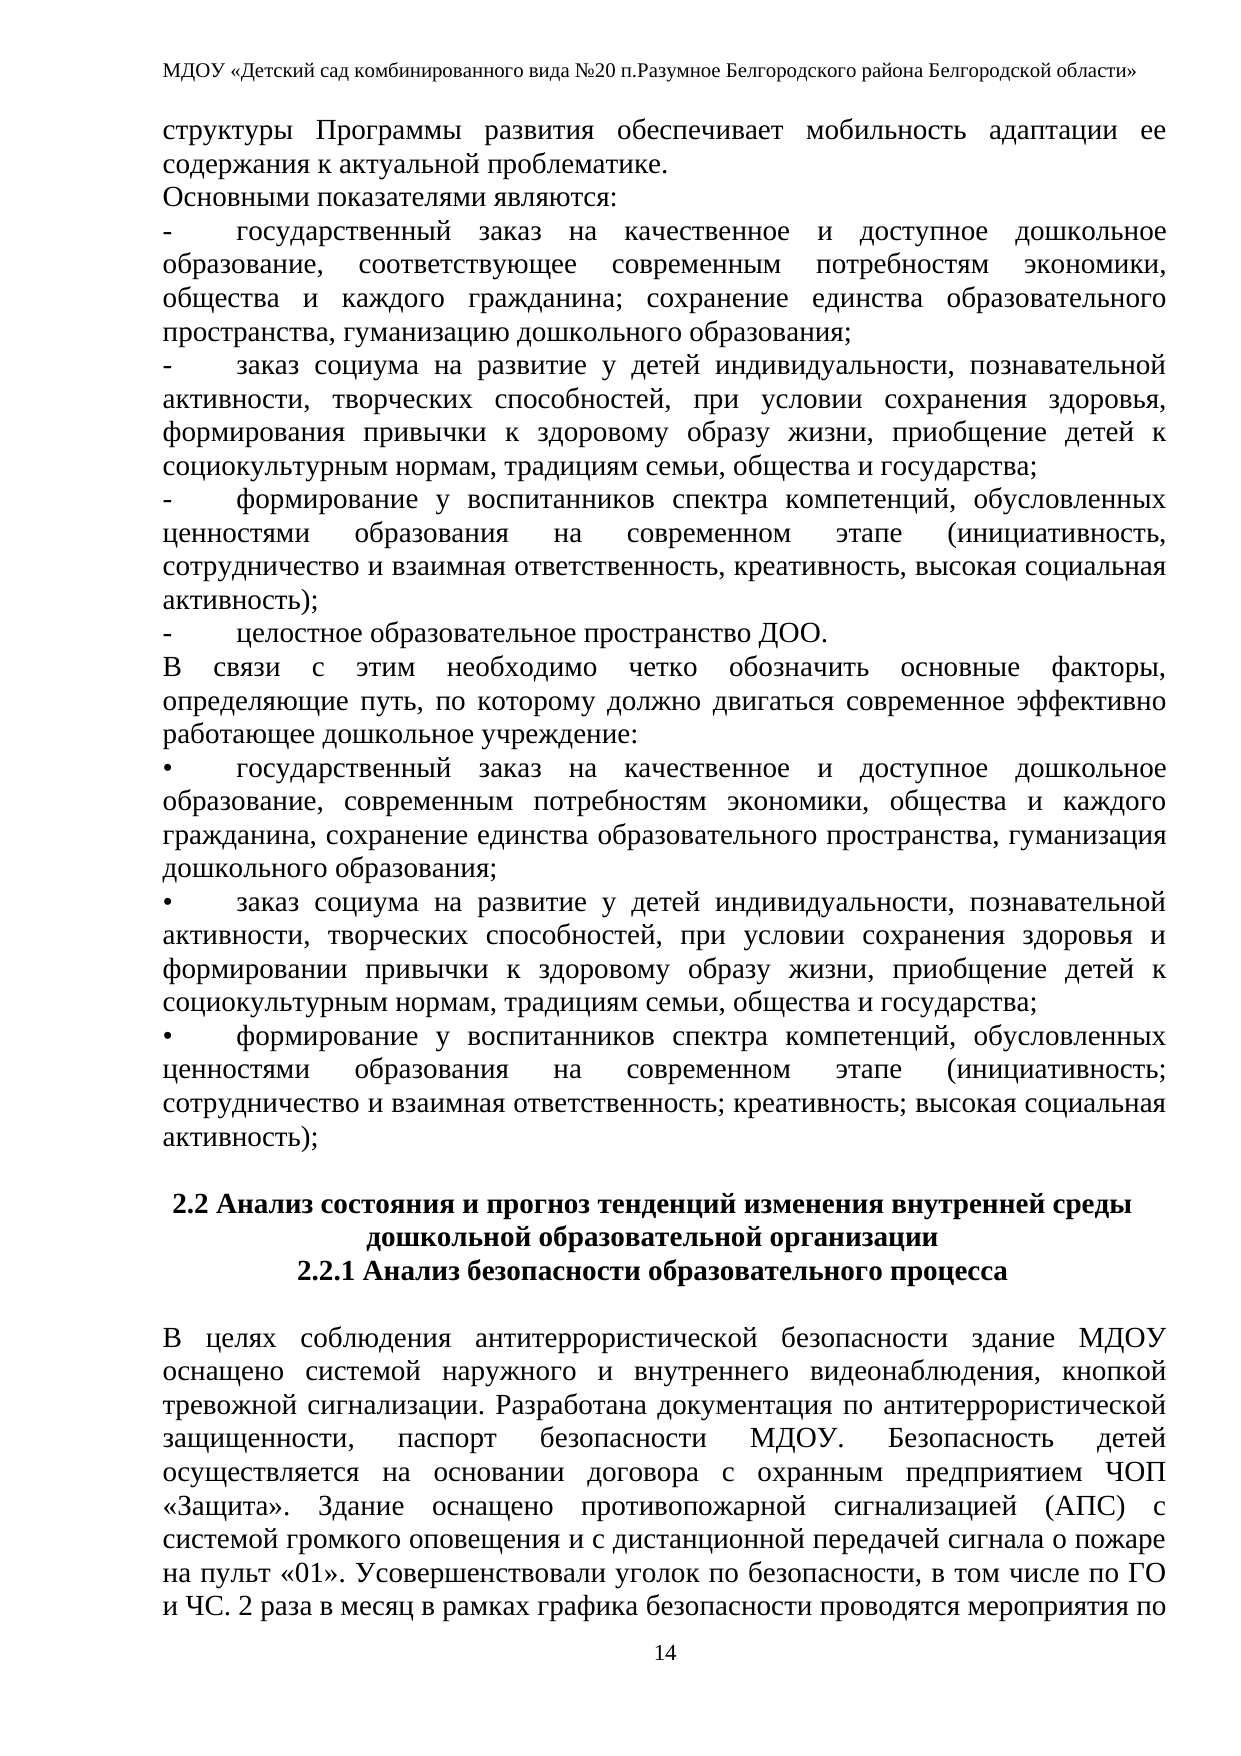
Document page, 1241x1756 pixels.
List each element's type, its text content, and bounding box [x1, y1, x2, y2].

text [162, 1320, 1167, 1622]
text - целостное образовательное пространство ДОО. [162, 616, 1167, 649]
text • заказ социума на развитие у детей индивидуальности, познавательной активности, творческих способностей, при условии сохранения здоровья и формировании привычки к здоровому образу жизни, приобщение детей к социокультурным нормам, традициям семьи, общества и государства; [162, 884, 1167, 1018]
text - формирование у воспитанников спектра компетенций, обусловленных ценностями образования на современном этапе (инициативность, сотрудничество и взаимная ответственность, креативность, высокая социальная активность); [162, 481, 1167, 616]
text • государственный заказ на качественное и доступное дошкольное образование, современным потребностям экономики, общества и каждого гражданина, сохранение единства образовательного пространства, гуманизация дошкольного образования; [162, 750, 1167, 884]
text 2.2.1 Анализ безопасности образовательного процесса [162, 1253, 1142, 1286]
text 2.2 Анализ состояния и прогноз тенденций изменения внутренней среды дошкольной образовательной организации [162, 1186, 1142, 1253]
text - заказ социума на развитие у детей индивидуальности, познавательной активности, творческих способностей, при условии сохранения здоровья, формирования привычки к здоровому образу жизни, приобщение детей к социокультурным нормам, традициям семьи, общества и государства; [162, 347, 1167, 481]
text - государственный заказ на качественное и доступное дошкольное образование, соответствующее современным потребностям экономики, общества и каждого гражданина; сохранение единства образовательного пространства, гуманизацию дошкольного образования; [162, 213, 1167, 347]
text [162, 112, 1167, 179]
text Основными показателями являются: [162, 179, 1167, 213]
text • формирование у воспитанников спектра компетенций, обусловленных ценностями образования на современном этапе (инициативность; сотрудничество и взаимная ответственность; креативность; высокая социальная активность); [162, 1018, 1167, 1152]
text В связи с этим необходимо четко обозначить основные факторы, определяющие путь, по которому должно двигаться современное эффективно работающее дошкольное учреждение: [162, 649, 1167, 750]
